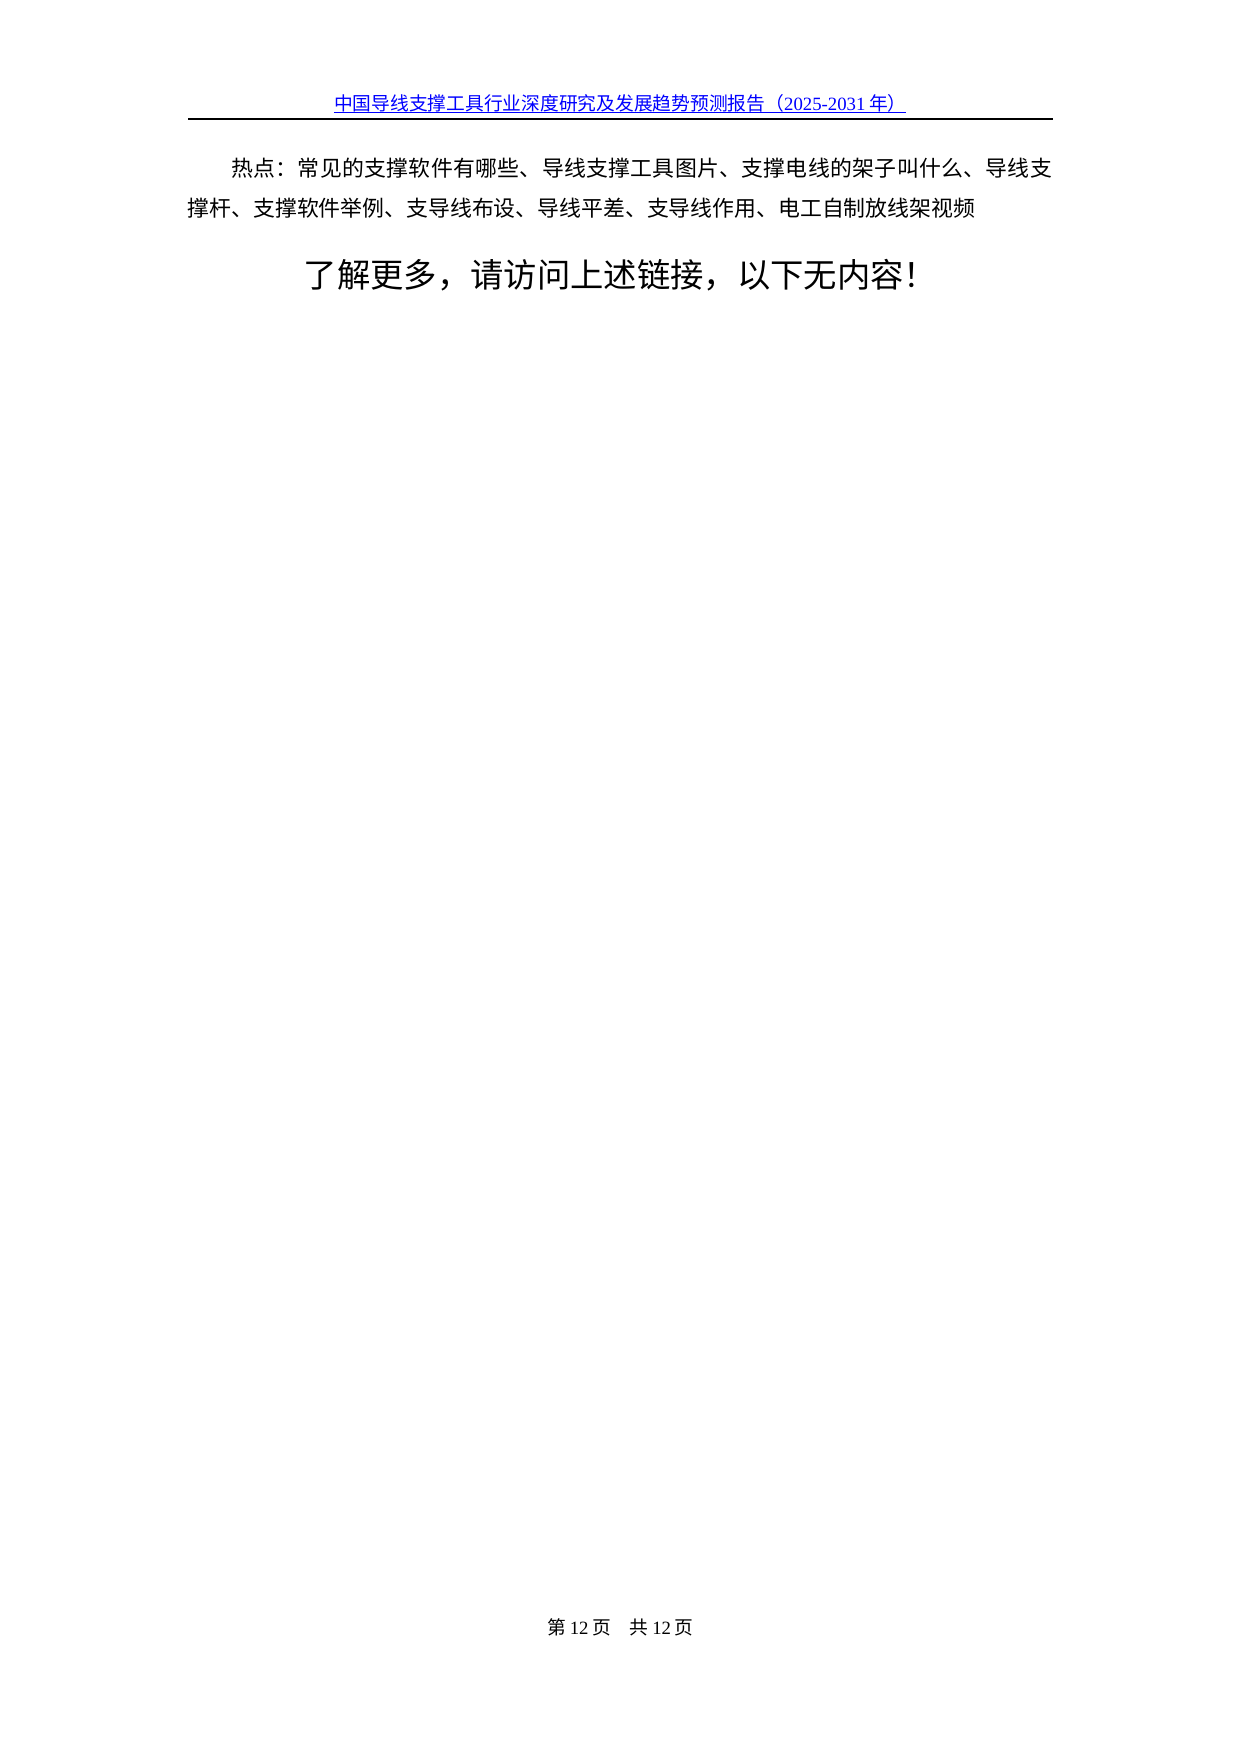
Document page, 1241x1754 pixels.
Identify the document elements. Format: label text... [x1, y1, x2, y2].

text 热点：常见的支撑软件有哪些、导线支撑工具图片、支撑电线的架子叫什么、导线支撑杆、支撑软件举例、支导线布设、导线平差、支导线作用、电工自制放线架视频 [187, 150, 1053, 223]
title 了解更多，请访问上述链接，以下无内容！ [187, 241, 1053, 306]
